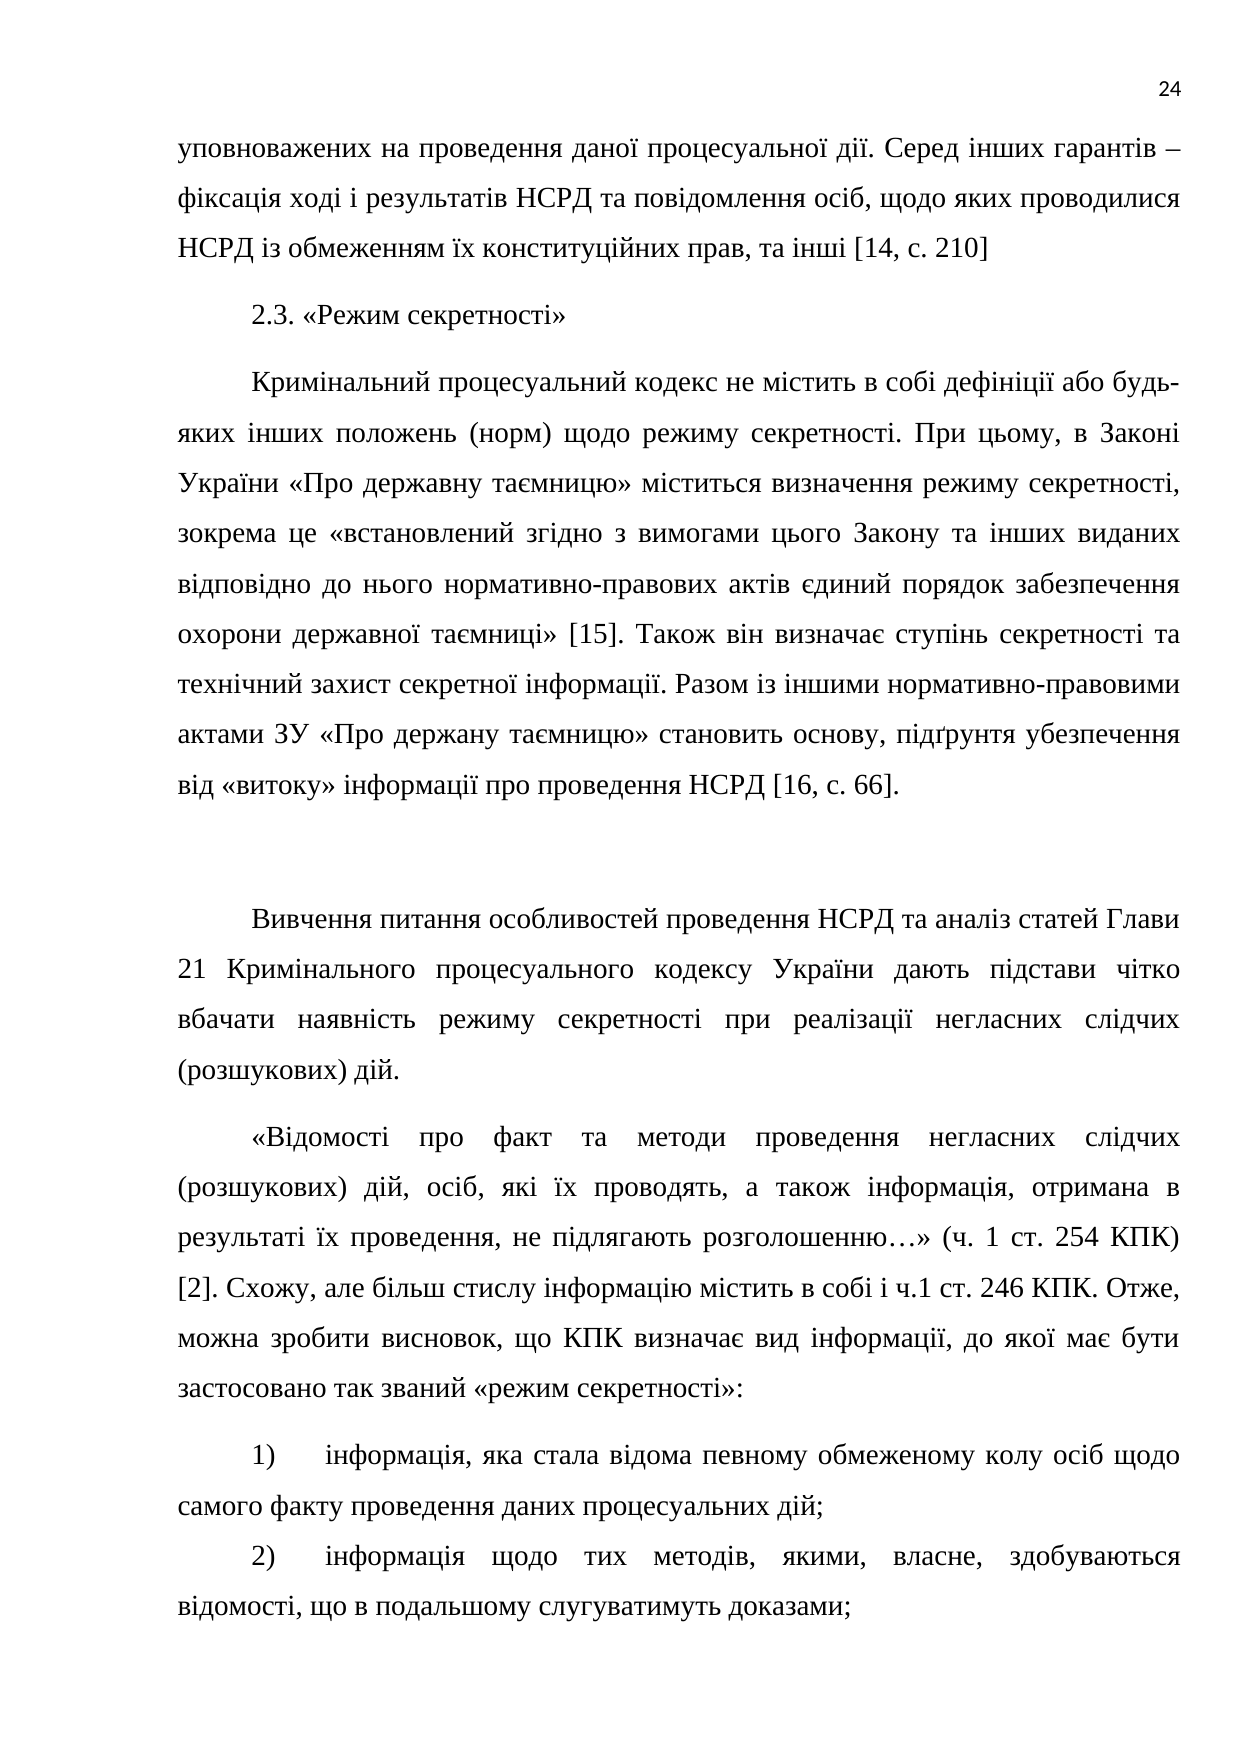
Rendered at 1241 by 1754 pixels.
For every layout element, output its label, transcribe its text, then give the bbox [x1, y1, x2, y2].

text 2.3. «Режим секретності» [177, 297, 1181, 331]
list інформація щодо тих методів, якими, власне, здобуваються відомості, що в подальшому слугуватимуть доказами; [177, 1538, 1181, 1622]
text Вивчення питання особливостей проведення НСРД та аналіз статей Глави 21 Кримінального процесуального кодексу України дають підстави чітко вбачати наявність режиму секретності при реалізації негласних слідчих (розшукових) дій. [177, 901, 1181, 1085]
text «Відомості про факт та методи проведення негласних слідчих (розшукових) дій, осіб, які їх проводять, а також інформація, отримана в результаті їх проведення, не підлягають розголошенню…» (ч. 1 ст. 254 КПК) [2]. Схожу, але більш стислу інформацію містить в собі і ч.1 ст. 246 КПК. Отже, можна зробити висновок, що КПК визначає вид інформації, до якої має бути застосовано так званий «режим секретності»: [177, 1119, 1181, 1404]
list інформація, яка стала відома певному обмеженому колу осіб щодо самого факту проведення даних процесуальних дій; [177, 1437, 1181, 1521]
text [177, 130, 1181, 264]
text Кримінальний процесуальний кодекс не містить в собі дефініції або будь-яких інших положень (норм) щодо режиму секретності. При цьому, в Законі України «Про державну таємницю» міститься визначення режиму секретності, зокрема це «встановлений згідно з вимогами цього Закону та інших виданих відповідно до нього нормативно-правових актів єдиний порядок забезпечення охорони державної таємниці» [15]. Також він визначає ступінь секретності та технічний захист секретної інформації. Разом із іншими нормативно-правовими актами ЗУ «Про держану таємницю» становить основу, підґрунтя убезпечення від «витоку» інформації про проведення НСРД [16, с. 66]. [177, 364, 1181, 801]
